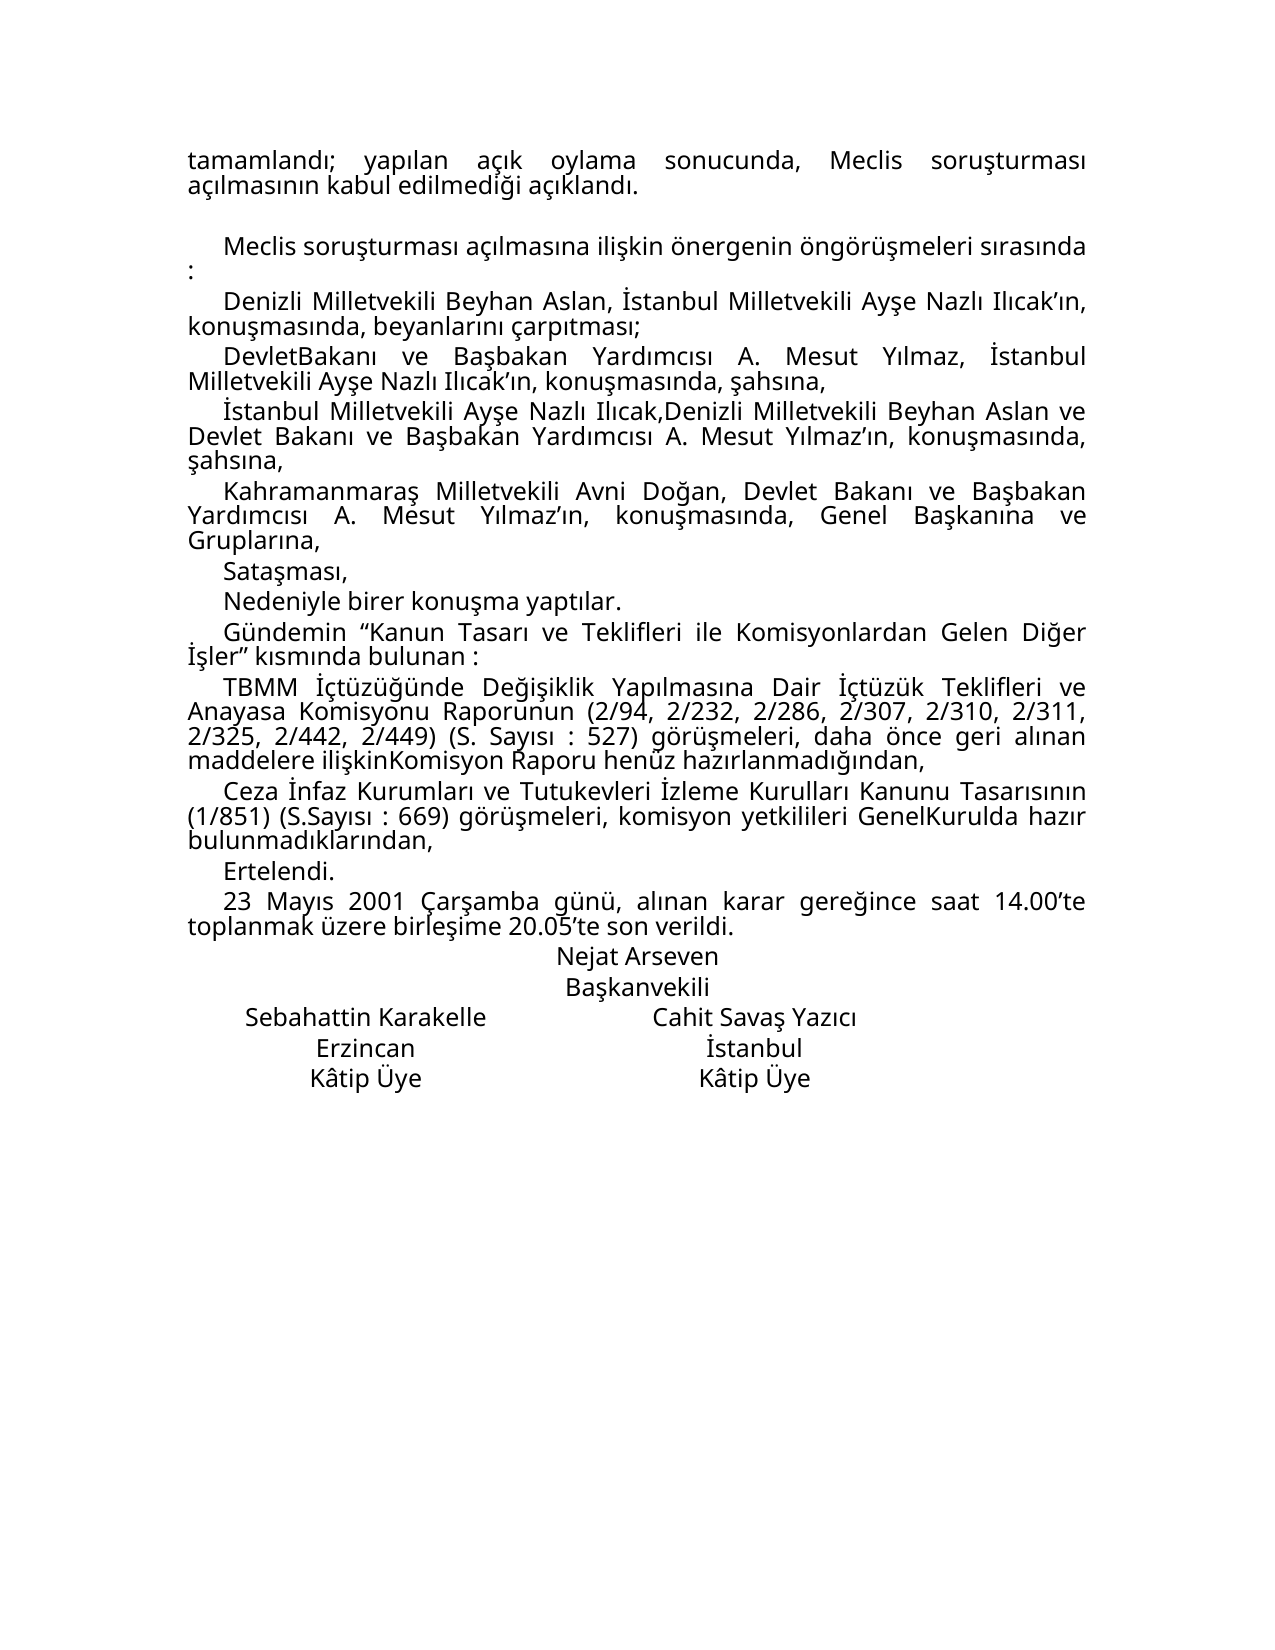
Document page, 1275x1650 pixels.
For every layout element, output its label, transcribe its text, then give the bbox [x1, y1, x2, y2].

text Sataşması, [187, 560, 1087, 585]
text Sebahattin Karakelle Cahit Savaş Yazıcı [187, 1007, 1087, 1032]
text Gündemin “Kanun Tasarı ve Teklifleri ile Komisyonlardan Gelen Diğer İşler” kısmında bulunan : [187, 621, 1087, 671]
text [187, 150, 1087, 199]
text Nedeniyle birer konuşma yaptılar. [187, 591, 1087, 615]
text Denizli Milletvekili Beyhan Aslan, İstanbul Milletvekili Ayşe Nazlı Ilıcak’ın, konuşmasında, beyanlarını çarpıtması; [187, 291, 1087, 340]
text Meclis soruşturması açılmasına ilişkin önergenin öngörüşmeleri sırasında : [187, 236, 1087, 285]
text Ertelendi. [187, 860, 1087, 885]
text Kahramanmaraş Milletvekili Avni Doğan, Devlet Bakanı ve Başbakan Yardımcısı A. Mesut Yılmaz’ın, konuşmasında, Genel Başkanına ve Gruplarına, [187, 481, 1087, 554]
text TBMM İçtüzüğünde Değişiklik Yapılmasına Dair İçtüzük Teklifleri ve Anayasa Komisyonu Raporunun (2/94, 2/232, 2/286, 2/307, 2/310, 2/311, 2/325, 2/442, 2/449) (S. Sayısı : 527) görüşmeleri, daha önce geri alınan maddelere ilişkinKomisyon Raporu henüz hazırlanmadığından, [187, 676, 1087, 775]
text 23 Mayıs 2001 Çarşamba günü, alınan karar gereğince saat 14.00’te toplanmak üzere birleşime 20.05’te son verildi. [187, 891, 1087, 940]
text Başkanvekili [187, 977, 1087, 1001]
text Ceza İnfaz Kurumları ve Tutukevleri İzleme Kurulları Kanunu Tasarısının (1/851) (S.Sayısı : 669) görüşmeleri, komisyon yetkilileri GenelKurulda hazır bulunmadıklarından, [187, 781, 1087, 854]
text İstanbul Milletvekili Ayşe Nazlı Ilıcak,Denizli Milletvekili Beyhan Aslan ve Devlet Bakanı ve Başbakan Yardımcısı A. Mesut Yılmaz’ın, konuşmasında, şahsına, [187, 401, 1087, 475]
text Kâtip Üye Kâtip Üye [187, 1068, 1087, 1093]
text Nejat Arseven [187, 946, 1087, 971]
text DevletBakanı ve Başbakan Yardımcısı A. Mesut Yılmaz, İstanbul Milletvekili Ayşe Nazlı Ilıcak’ın, konuşmasında, şahsına, [187, 346, 1087, 395]
text Erzincan İstanbul [187, 1038, 1087, 1062]
